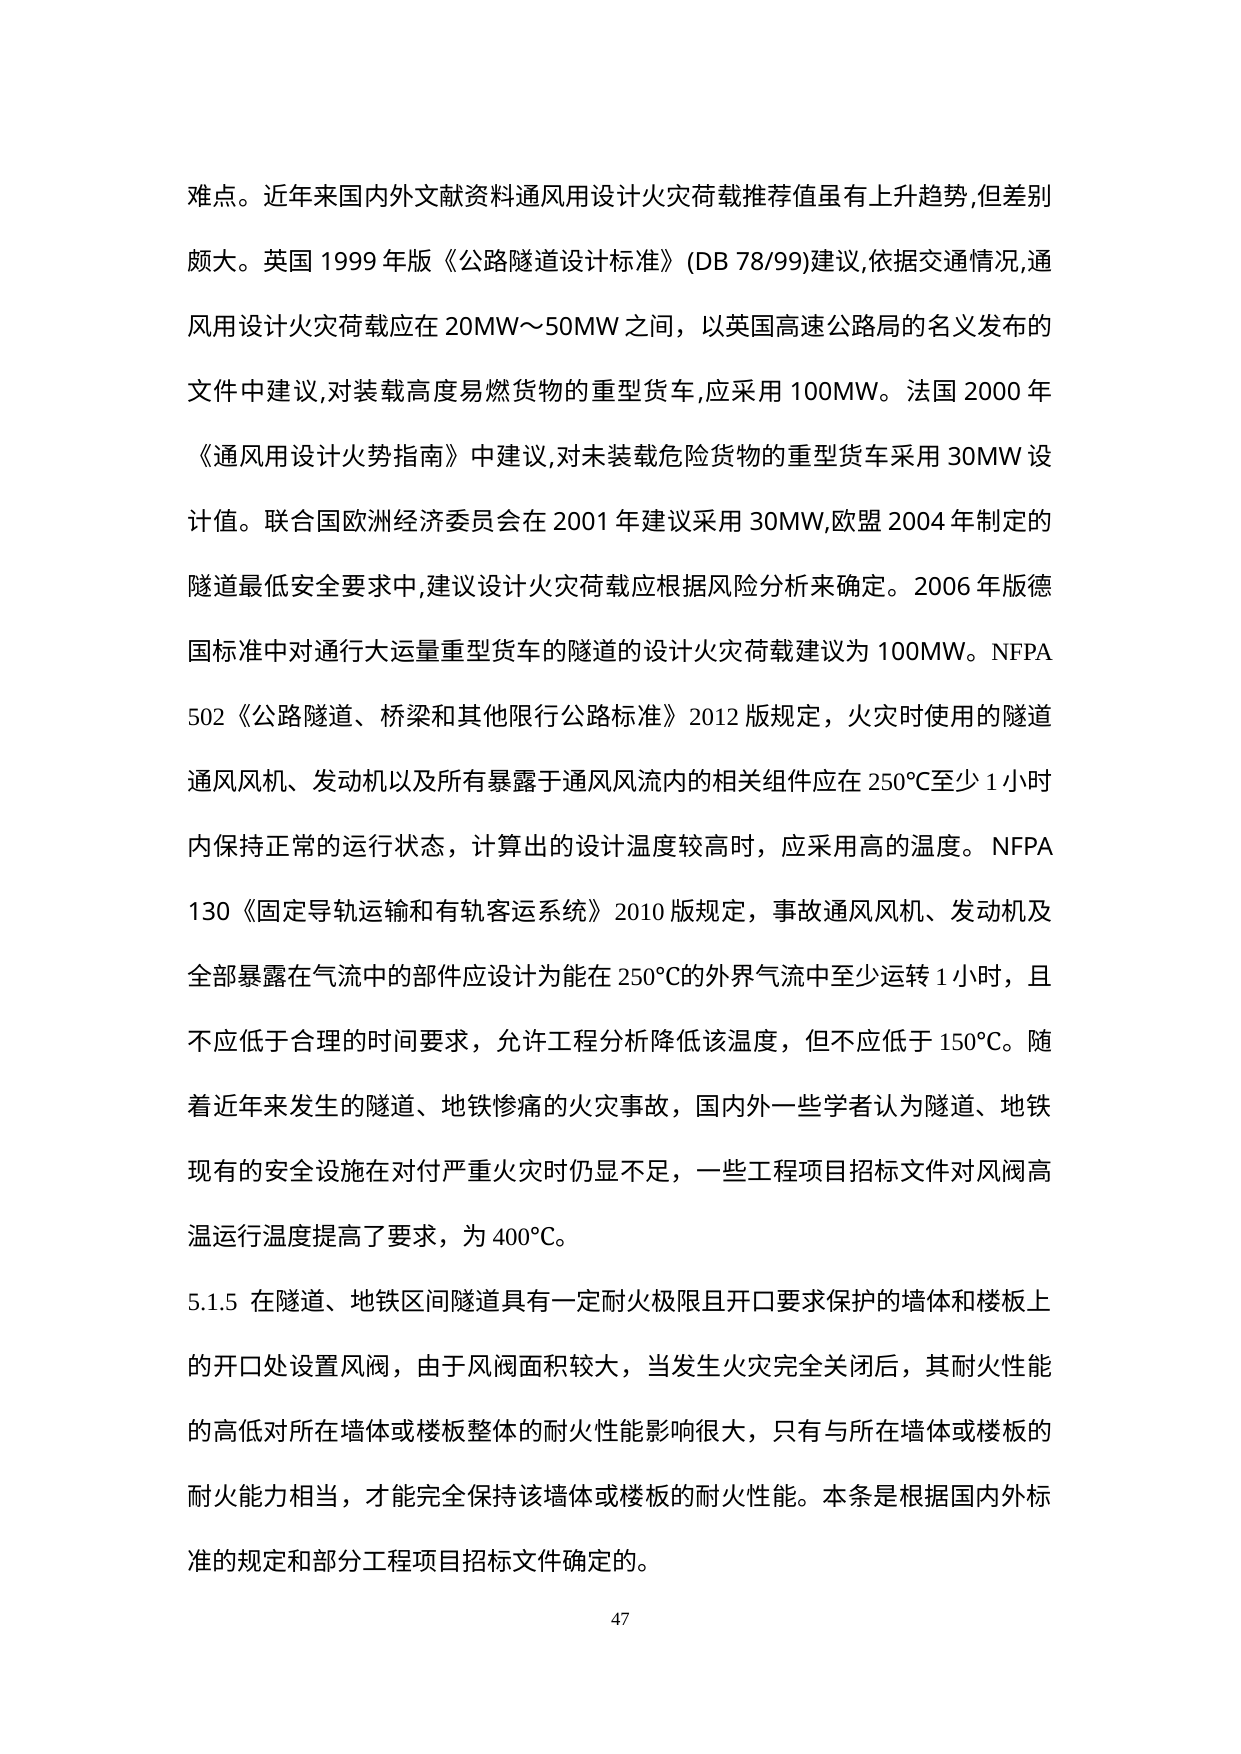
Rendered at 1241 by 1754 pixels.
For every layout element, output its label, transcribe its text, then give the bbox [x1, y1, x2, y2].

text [187, 162, 1053, 1267]
text 5.1.5 在隧道、地铁区间隧道具有一定耐火极限且开口要求保护的墙体和楼板上的开口处设置风阀，由于风阀面积较大，当发生火灾完全关闭后，其耐火性能的高低对所在墙体或楼板整体的耐火性能影响很大，只有与所在墙体或楼板的耐火能力相当，才能完全保持该墙体或楼板的耐火性能。本条是根据国内外标准的规定和部分工程项目招标文件确定的。 [187, 1267, 1053, 1592]
